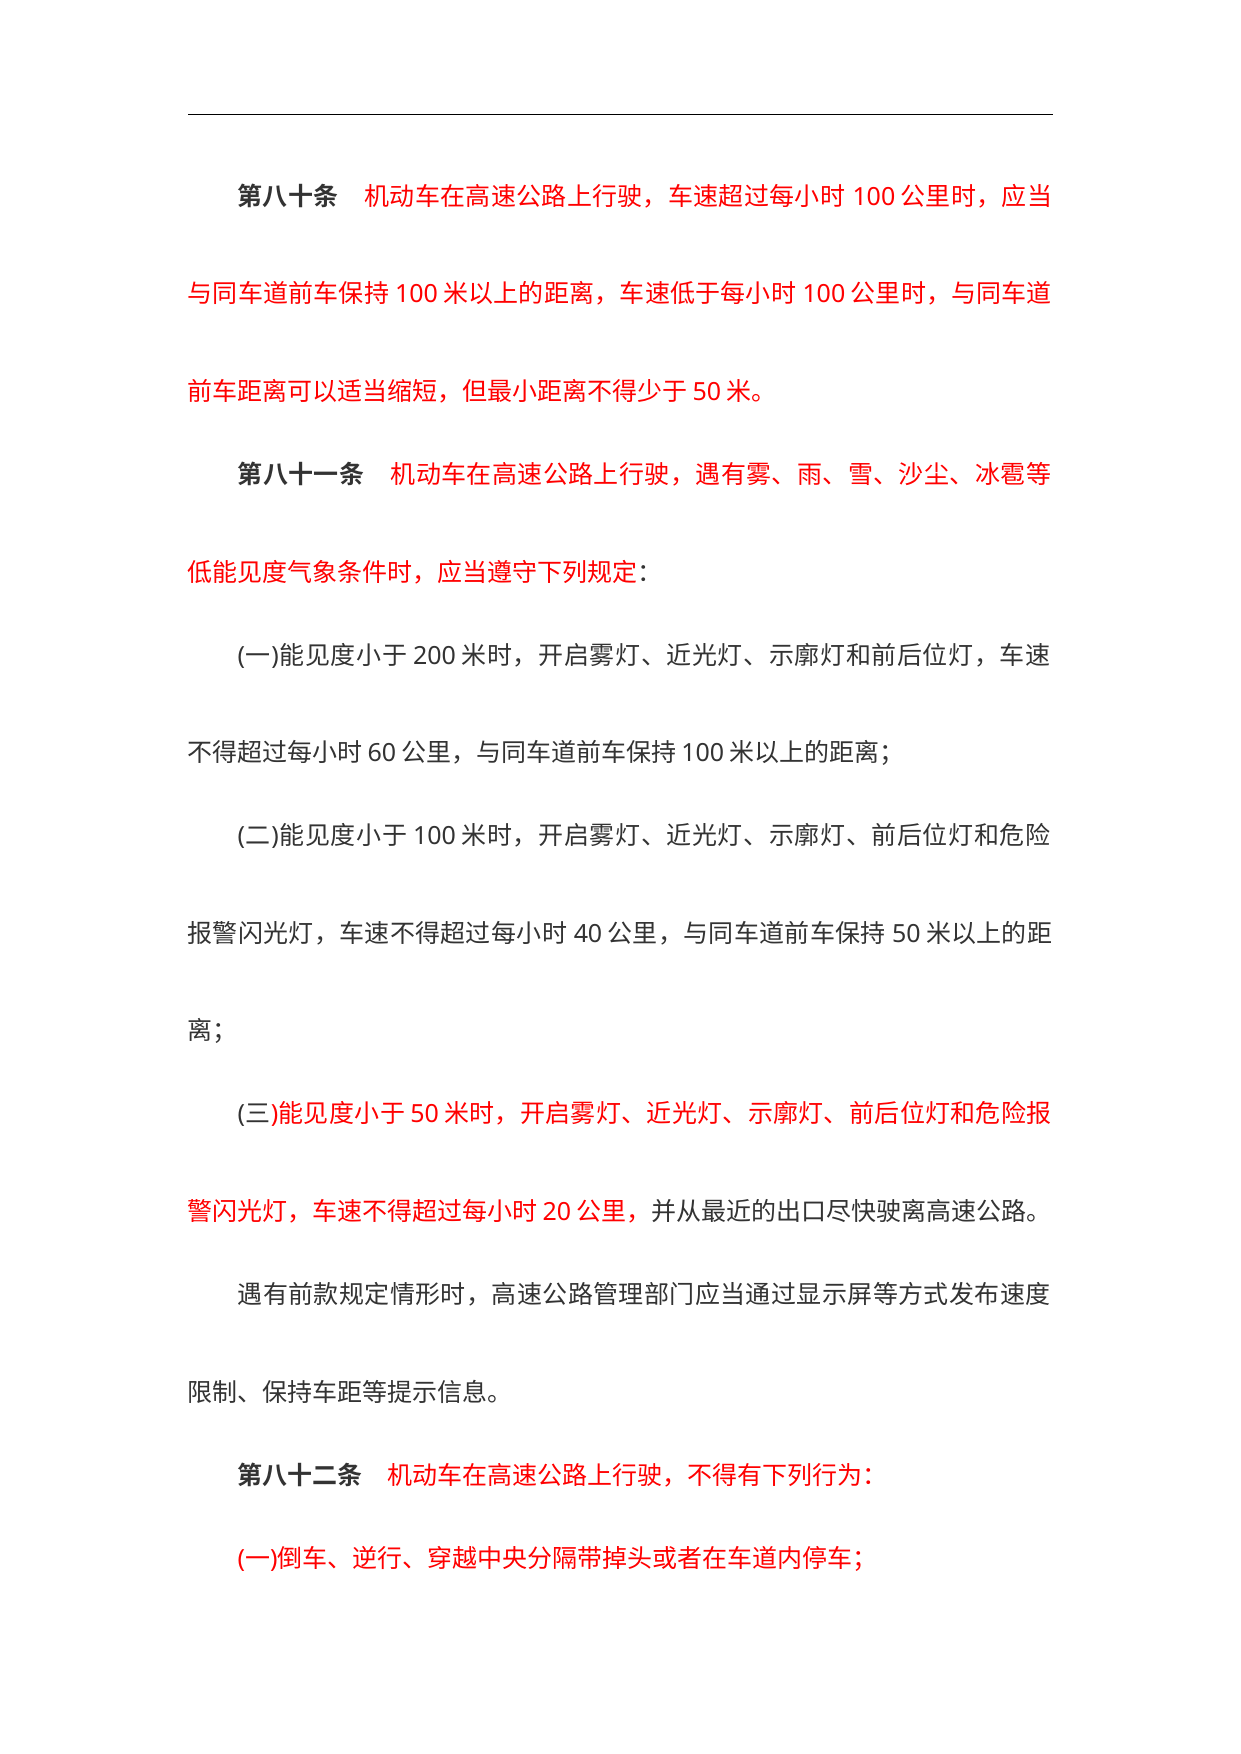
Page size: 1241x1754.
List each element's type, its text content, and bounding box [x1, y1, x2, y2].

text 第八十二条 机动车在高速公路上行驶，不得有下列行为： [187, 1441, 1053, 1506]
text (一)倒车、逆行、穿越中央分隔带掉头或者在车道内停车； [187, 1524, 1053, 1589]
text 遇有前款规定情形时，高速公路管理部门应当通过显示屏等方式发布速度限制、保持车距等提示信息。 [187, 1260, 1053, 1423]
text 第八十条 机动车在高速公路上行驶，车速超过每小时100公里时，应当与同车道前车保持100米以上的距离，车速低于每小时100公里时，与同车道前车距离可以适当缩短，但最小距离不得少于50米。 [187, 162, 1053, 422]
text (一)能见度小于200米时，开启雾灯、近光灯、示廓灯和前后位灯，车速不得超过每小时60公里，与同车道前车保持100米以上的距离； [187, 621, 1053, 783]
text (三)能见度小于50米时，开启雾灯、近光灯、示廓灯、前后位灯和危险报警闪光灯，车速不得超过每小时20公里，并从最近的出口尽快驶离高速公路。 [187, 1079, 1053, 1242]
text 第八十一条 机动车在高速公路上行驶，遇有雾、雨、雪、沙尘、冰雹等低能见度气象条件时，应当遵守下列规定： [187, 440, 1053, 603]
text (二)能见度小于100米时，开启雾灯、近光灯、示廓灯、前后位灯和危险报警闪光灯，车速不得超过每小时40公里，与同车道前车保持50米以上的距离； [187, 801, 1053, 1061]
